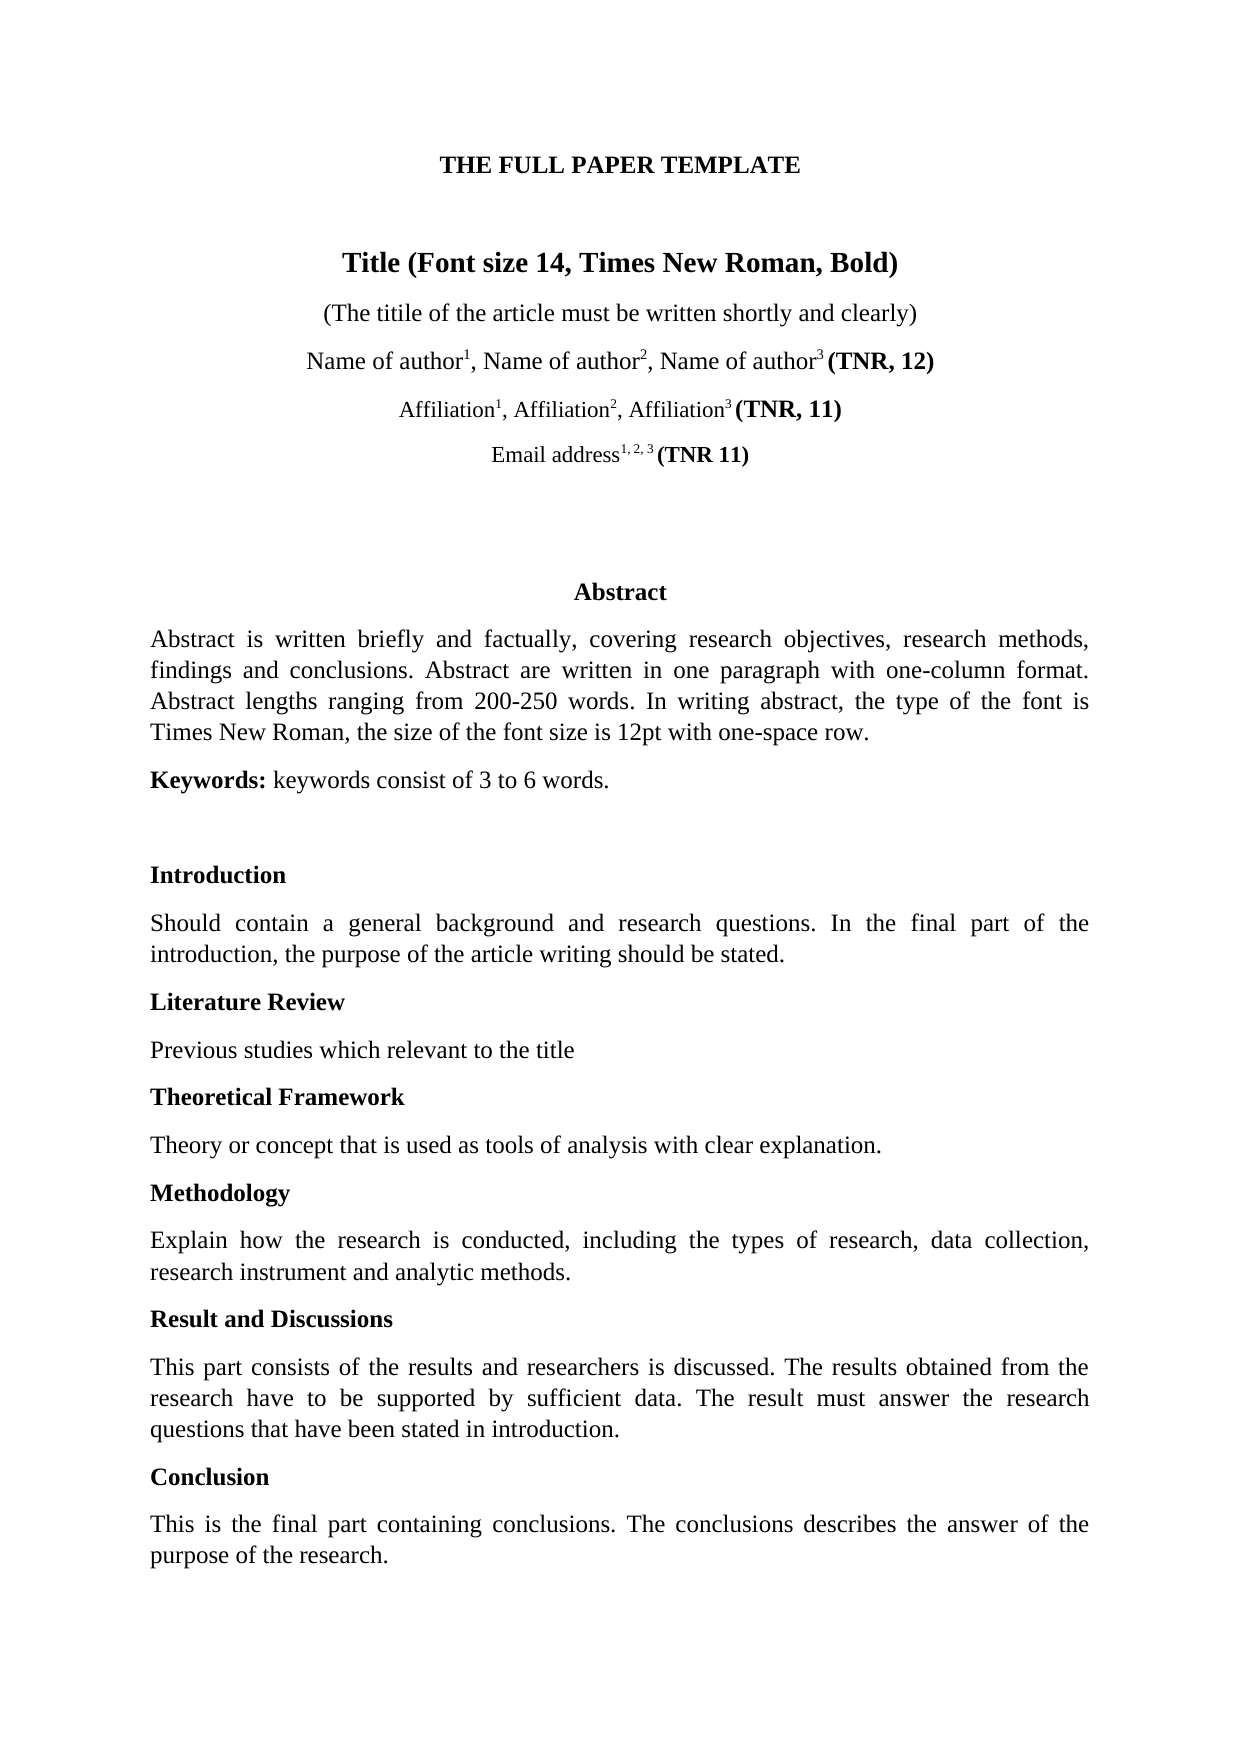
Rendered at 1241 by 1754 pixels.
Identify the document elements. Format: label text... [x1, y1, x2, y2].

text Result and Discussions [150, 1304, 1090, 1333]
text Keywords: keywords consist of 3 to 6 words. [150, 765, 1090, 794]
text This is the final part containing conclusions. The conclusions describes the answer of the purpose of the research. [150, 1509, 1090, 1569]
text Title (Font size 14, Times New Roman, Bold) [150, 245, 1090, 279]
text Literature Review [150, 987, 1090, 1016]
text Methodology [150, 1178, 1090, 1207]
text (The titile of the article must be written shortly and clearly) [150, 298, 1090, 327]
text Abstract [150, 577, 1090, 605]
text Theoretical Framework [150, 1082, 1090, 1111]
text This part consists of the results and researchers is discussed. The results obtained from the research have to be supported by sufficient data. The result must answer the research questions that have been stated in introduction. [150, 1352, 1090, 1443]
text Email address1, 2, 3 (TNR 11) [150, 441, 1090, 468]
text Should contain a general background and research questions. In the final part of the introduction, the purpose of the article writing should be stated. [150, 908, 1090, 968]
text Affiliation1, Affiliation2, Affiliation3 (TNR, 11) [150, 394, 1090, 422]
text Previous studies which relevant to the title [150, 1035, 1090, 1063]
text Explain how the research is conducted, including the types of research, data collection, research instrument and analytic methods. [150, 1226, 1090, 1285]
text Theory or concept that is used as tools of analysis with clear explanation. [150, 1130, 1090, 1159]
text Conclusion [150, 1462, 1090, 1491]
text Name of author1, Name of author2, Name of author3 (TNR, 12) [150, 346, 1090, 375]
text Introduction [150, 861, 1090, 889]
text Abstract is written briefly and factually, covering research objectives, research methods, findings and conclusions. Abstract are written in one paragraph with one-column format. Abstract lengths ranging from 200-250 words. In writing abstract, the type of the font is Times New Roman, the size of the font size is 12pt with one-space row. [150, 624, 1090, 746]
text THE FULL PAPER TEMPLATE [150, 150, 1090, 179]
